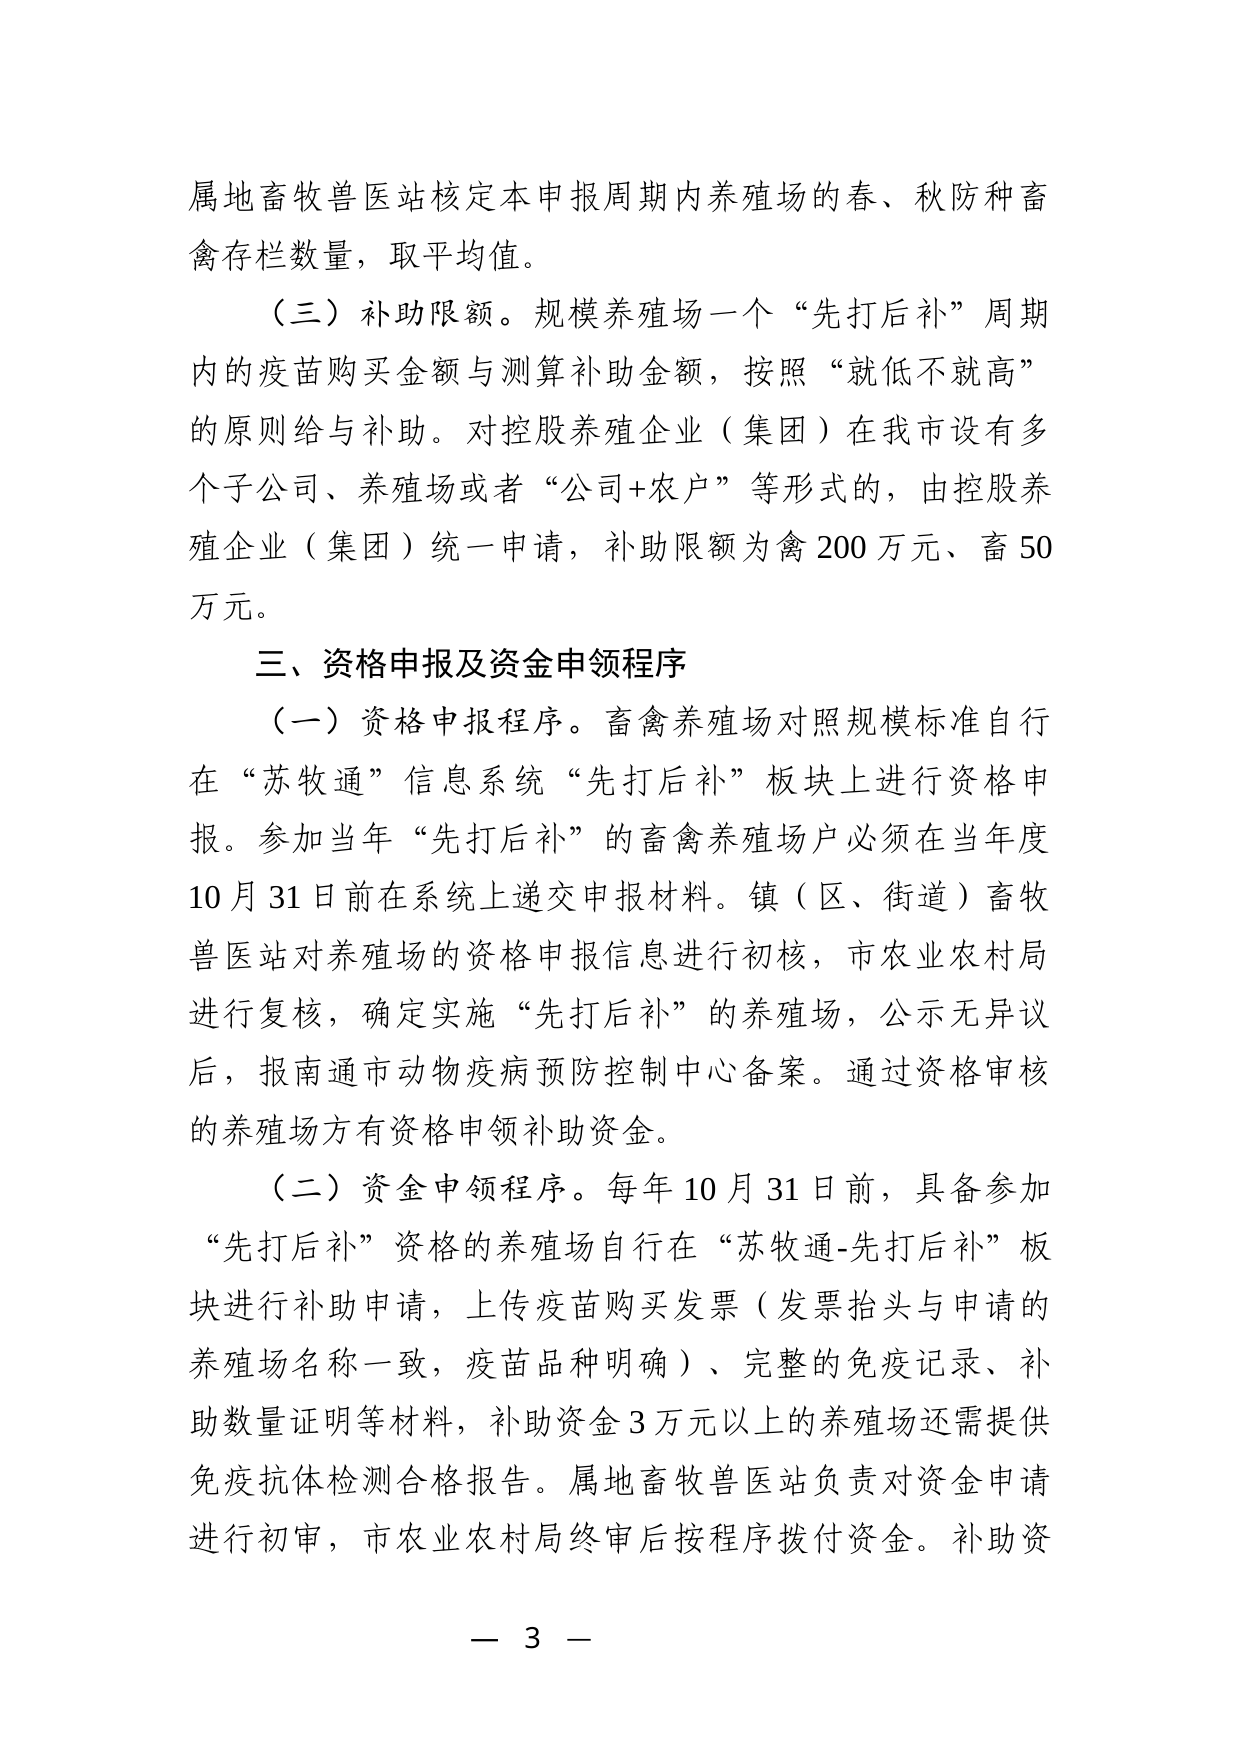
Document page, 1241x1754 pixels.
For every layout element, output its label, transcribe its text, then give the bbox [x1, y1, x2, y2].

text 三、资格申报及资金申领程序 [187, 629, 1053, 687]
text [187, 1154, 1053, 1562]
text （一）资格申报程序。畜禽养殖场对照规模标准自行在“苏牧通”信息系统“先打后补”板块上进行资格申报。参加当年“先打后补”的畜禽养殖场户必须在当年度10月31日前在系统上递交申报材料。镇（区、街道）畜牧兽医站对养殖场的资格申报信息进行初核，市农业农村局进行复核，确定实施“先打后补”的养殖场，公示无异议后，报南通市动物疫病预防控制中心备案。通过资格审核的养殖场方有资格申领补助资金。 [187, 687, 1053, 1154]
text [187, 162, 1053, 279]
text （三）补助限额。规模养殖场一个“先打后补”周期内的疫苗购买金额与测算补助金额，按照“就低不就高”的原则给与补助。对控股养殖企业（集团）在我市设有多个子公司、养殖场或者“公司+农户”等形式的，由控股养殖企业（集团）统一申请，补助限额为禽200万元、畜50万元。 [187, 279, 1053, 629]
